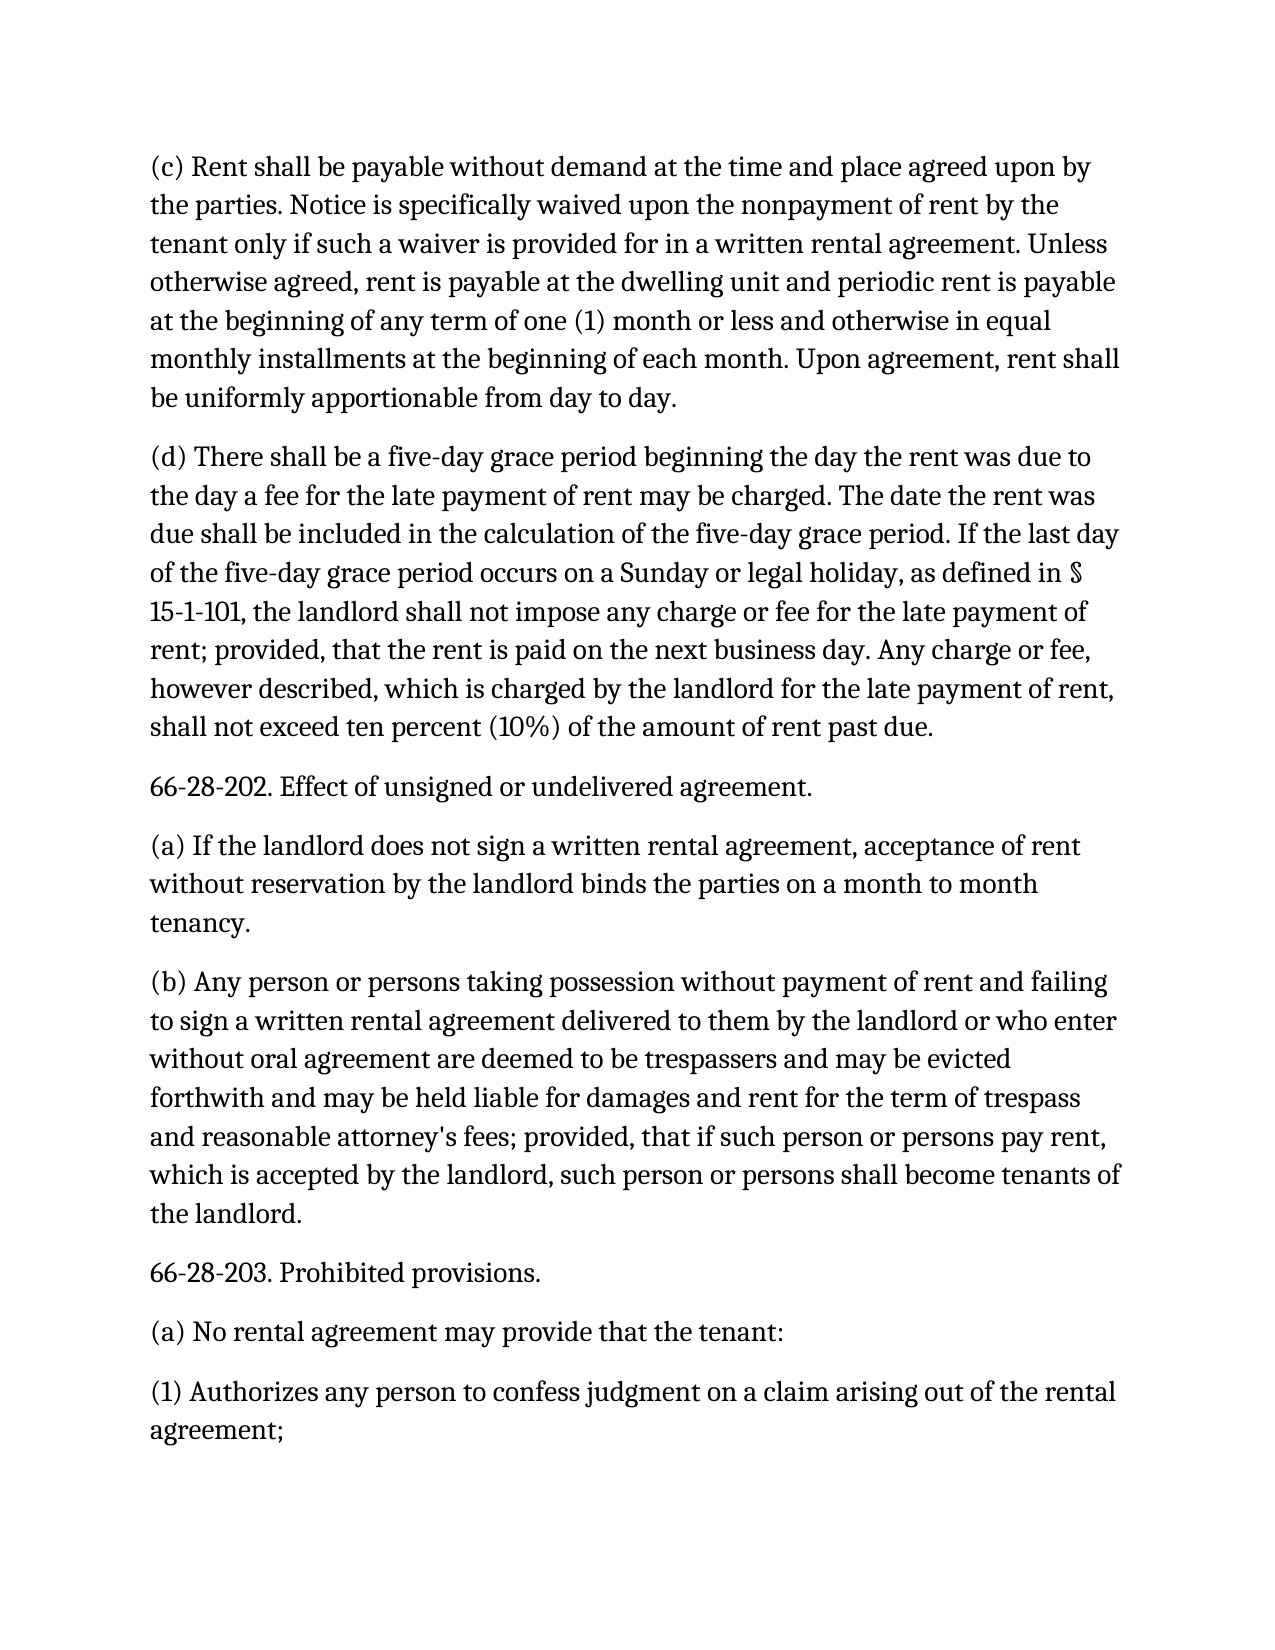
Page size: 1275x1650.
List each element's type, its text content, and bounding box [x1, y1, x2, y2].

text (b) Any person or persons taking possession without payment of rent and failing to sign a written rental agreement delivered to them by the landlord or who enter without oral agreement are deemed to be trespassers and may be evicted forthwith and may be held liable for damages and rent for the term of trespass and reasonable attorney's fees; provided, that if such person or persons pay rent, which is accepted by the landlord, such person or persons shall become tenants of the landlord. [150, 966, 1125, 1230]
text (a) No rental agreement may provide that the tenant: [150, 1316, 1125, 1349]
text (d) There shall be a five-day grace period beginning the day the rent was due to the day a fee for the late payment of rent may be charged. The date the rent was due shall be included in the calculation of the five-day grace period. If the last day of the five-day grace period occurs on a Sunday or legal holiday, as defined in § 15-1-101, the landlord shall not impose any charge or fee for the late payment of rent; provided, that the rent is paid on the next business day. Any charge or fee, however described, which is charged by the landlord for the late payment of rent, shall not exceed ten percent (10%) of the amount of rent past due. [150, 441, 1125, 744]
text 66-28-202. Effect of unsigned or undelivered agreement. [150, 770, 1125, 803]
text (a) If the landlord does not sign a written rental agreement, acceptance of rent without reservation by the landlord binds the parties on a month to month tenancy. [150, 829, 1125, 940]
text (1) Authorizes any person to confess judgment on a claim arising out of the rental agreement; [150, 1375, 1125, 1447]
text (c) Rent shall be payable without demand at the time and place agreed upon by the parties. Notice is specifically waived upon the nonpayment of rent by the tenant only if such a waiver is provided for in a written rental agreement. Unless otherwise agreed, rent is payable at the dwelling unit and periodic rent is payable at the beginning of any term of one (1) month or less and otherwise in equal monthly installments at the beginning of each month. Upon agreement, rent shall be uniformly apportionable from day to day. [150, 150, 1125, 415]
text 66-28-203. Prohibited provisions. [150, 1256, 1125, 1290]
